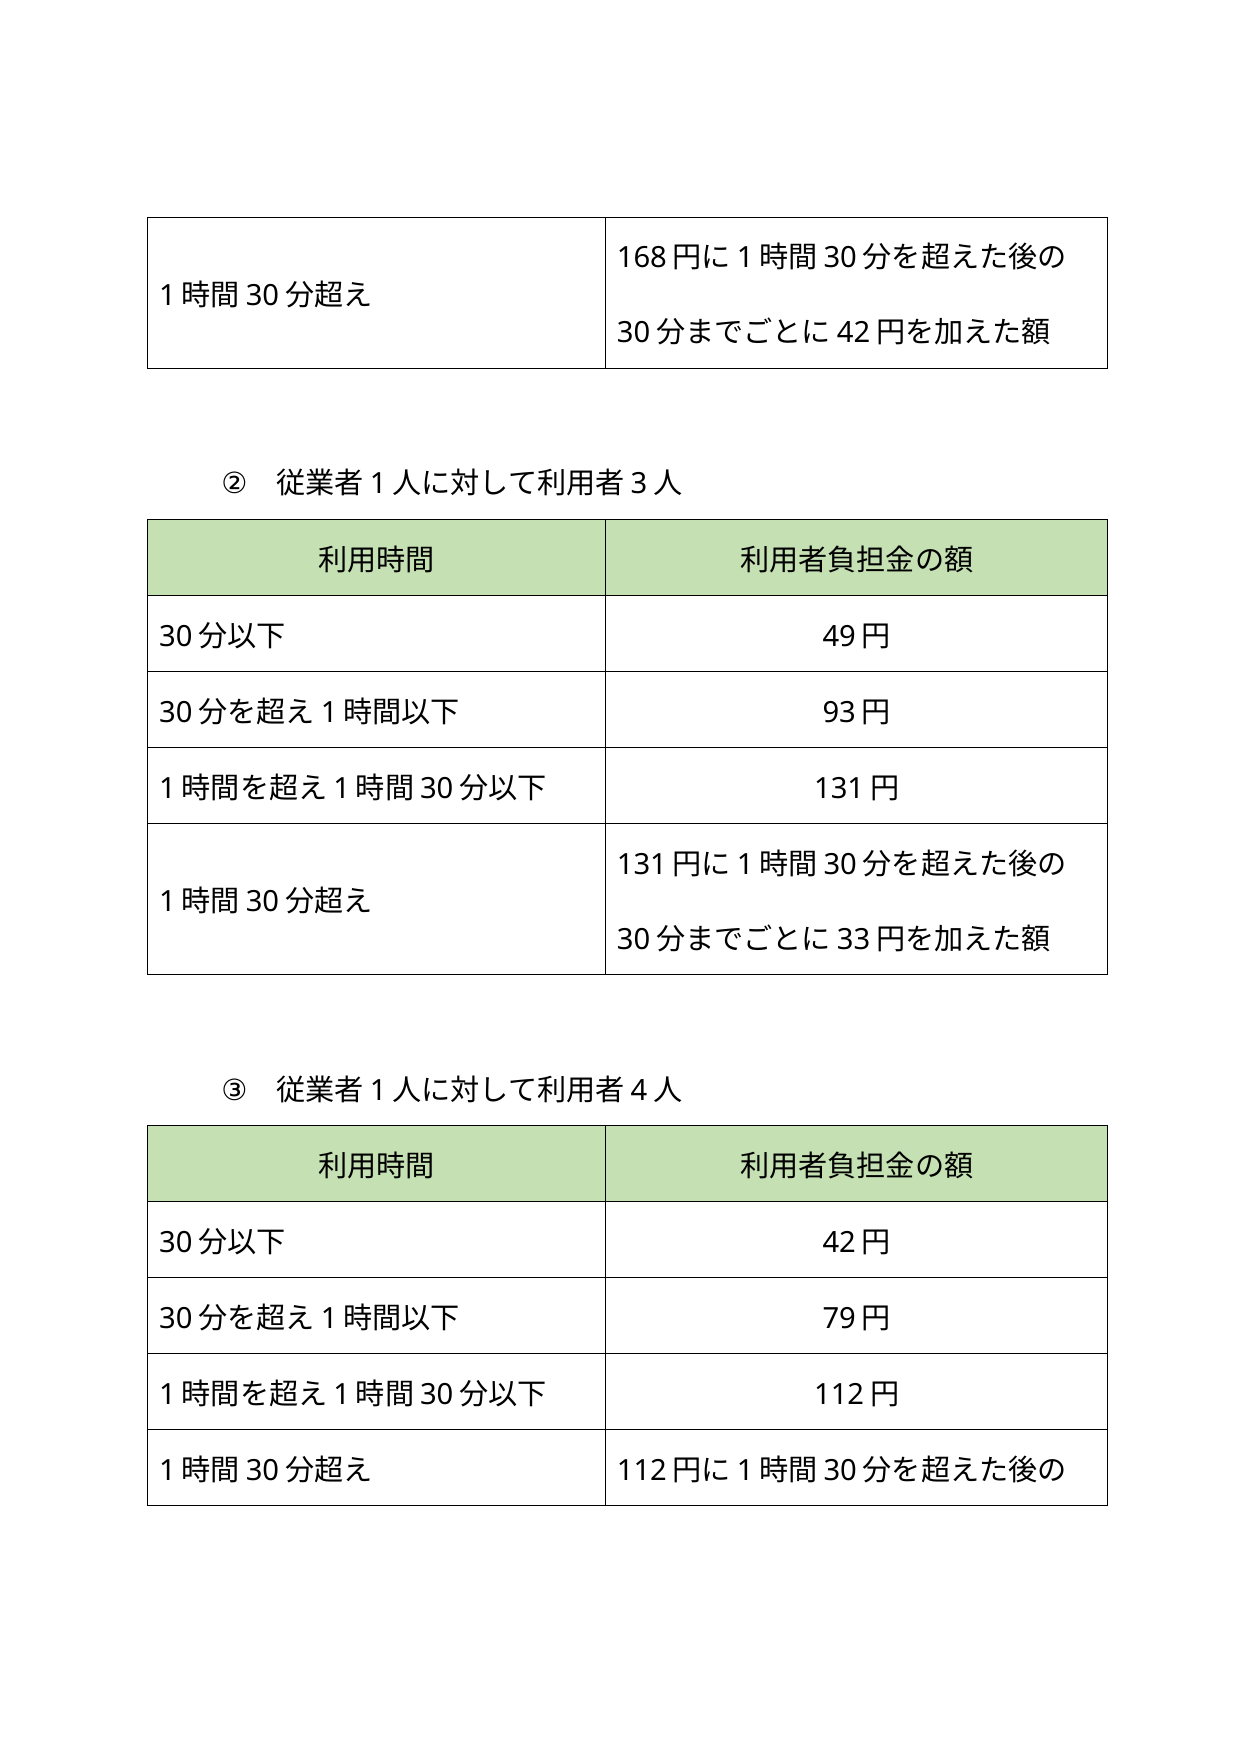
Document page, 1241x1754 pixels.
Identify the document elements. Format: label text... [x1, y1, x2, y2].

table_cell 49円 [606, 596, 1107, 671]
table_cell 30分以下 [148, 596, 605, 671]
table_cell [606, 1430, 1107, 1505]
text ② 従業者1人に対して利用者3人 [221, 444, 1063, 519]
table_cell 79円 [606, 1278, 1107, 1353]
table_header 利用時間 [148, 1126, 605, 1201]
table_header 利用者負担金の額 [606, 1126, 1107, 1201]
text ③ 従業者1人に対して利用者4人 [221, 1050, 1063, 1125]
table_cell 1時間を超え1時間30分以下 [148, 748, 605, 823]
table_cell 1時間30分超え [148, 824, 605, 974]
table_cell 1時間を超え1時間30分以下 [148, 1354, 605, 1429]
table_cell 30分以下 [148, 1202, 605, 1277]
table_cell 112円 [606, 1354, 1107, 1429]
table_cell 1時間30分超え [148, 1430, 605, 1505]
table_cell 30分を超え1時間以下 [148, 672, 605, 747]
table_header 利用者負担金の額 [606, 520, 1107, 595]
table_cell 131円 [606, 748, 1107, 823]
table_cell 93円 [606, 672, 1107, 747]
table_cell 42円 [606, 1202, 1107, 1277]
table_cell 1時間30分超え [148, 218, 605, 368]
table_header 利用時間 [148, 520, 605, 595]
table_cell 131円に1時間30分を超えた後の30分までごとに33円を加えた額 [606, 824, 1107, 974]
table_cell 168円に1時間30分を超えた後の30分までごとに42円を加えた額 [606, 218, 1107, 368]
table_cell 30分を超え1時間以下 [148, 1278, 605, 1353]
